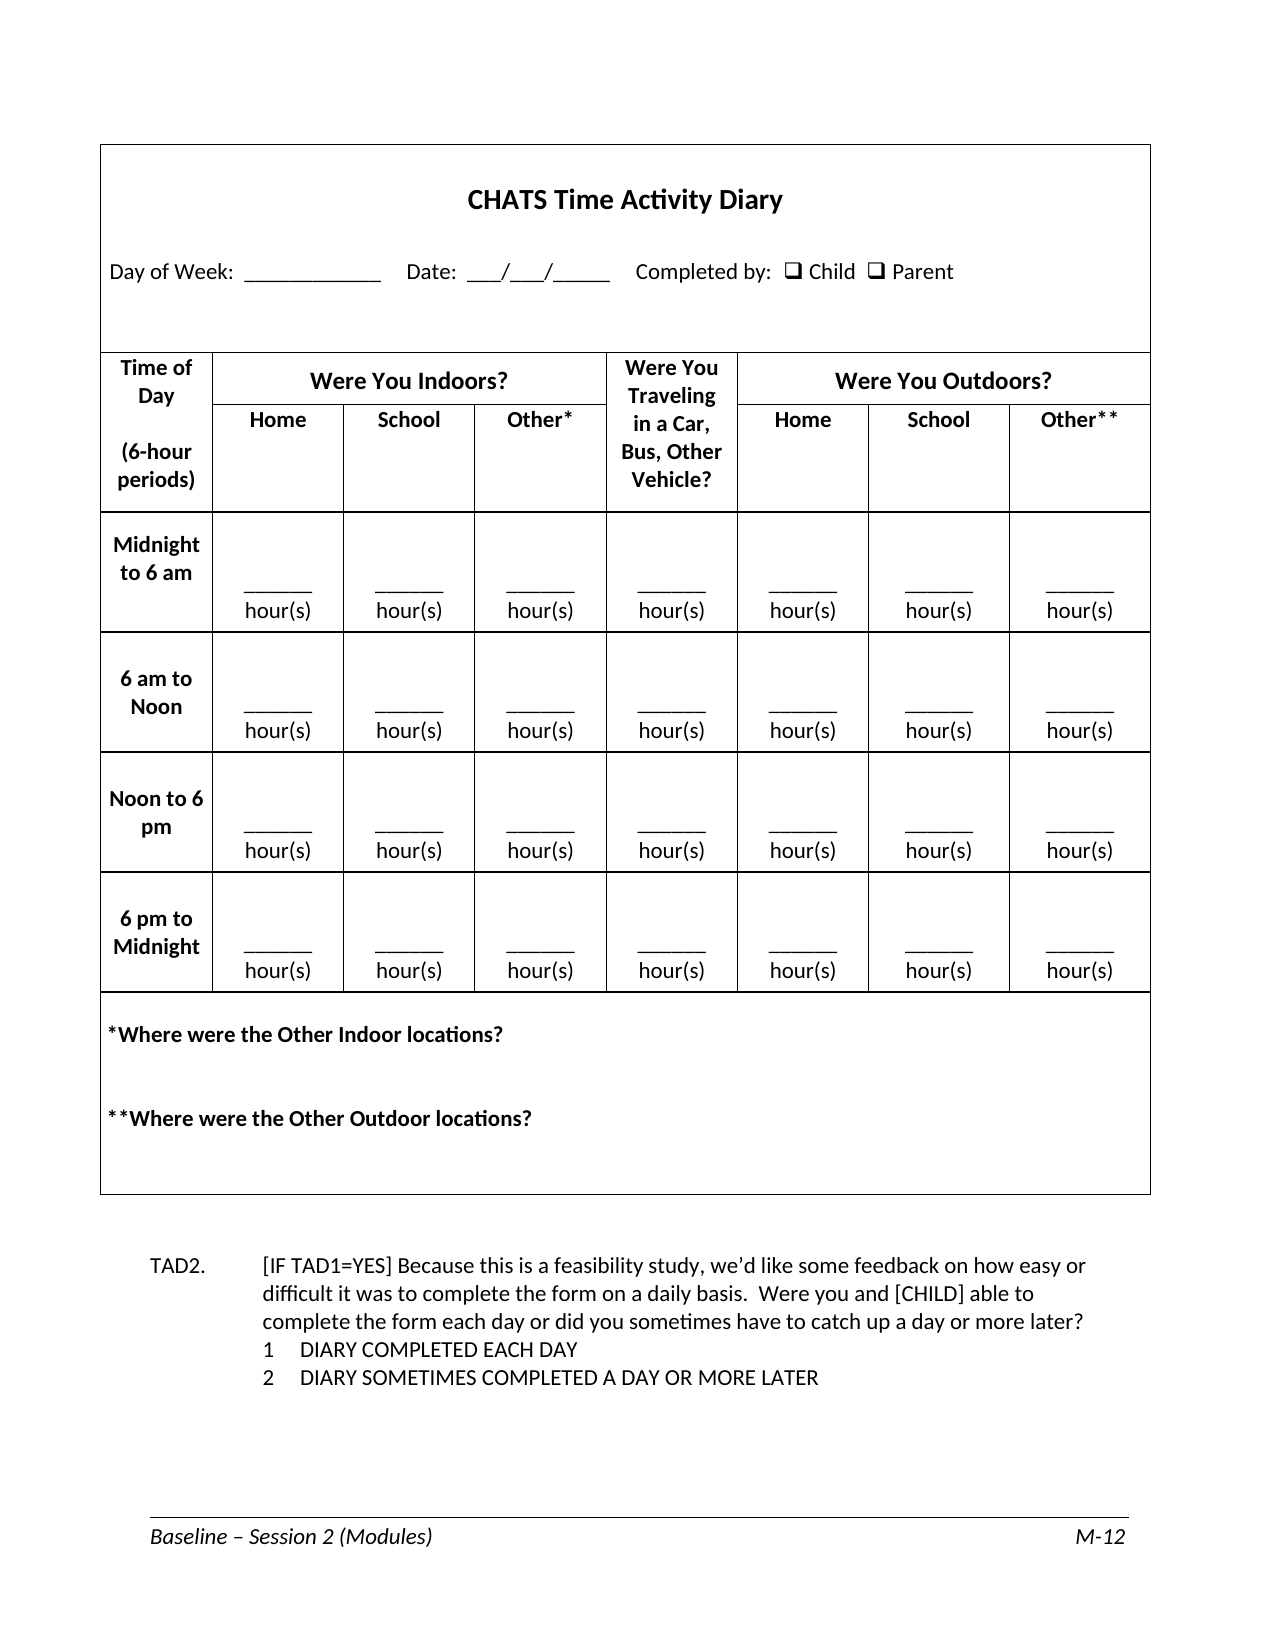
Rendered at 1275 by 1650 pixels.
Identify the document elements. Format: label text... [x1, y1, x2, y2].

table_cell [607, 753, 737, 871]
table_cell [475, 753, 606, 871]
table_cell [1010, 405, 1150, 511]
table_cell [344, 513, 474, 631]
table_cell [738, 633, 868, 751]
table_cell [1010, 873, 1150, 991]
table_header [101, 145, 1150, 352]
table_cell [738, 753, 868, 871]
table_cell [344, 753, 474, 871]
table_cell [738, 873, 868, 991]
text TAD2. [IF TAD1=YES] Because this is a feasibility study, we’d like some feedback on how easy or difficult it was to complete the form on a daily basis. Were you and [CHILD] able to complete the form each day or did you sometimes have to catch up a day or more later? [150, 1251, 1125, 1335]
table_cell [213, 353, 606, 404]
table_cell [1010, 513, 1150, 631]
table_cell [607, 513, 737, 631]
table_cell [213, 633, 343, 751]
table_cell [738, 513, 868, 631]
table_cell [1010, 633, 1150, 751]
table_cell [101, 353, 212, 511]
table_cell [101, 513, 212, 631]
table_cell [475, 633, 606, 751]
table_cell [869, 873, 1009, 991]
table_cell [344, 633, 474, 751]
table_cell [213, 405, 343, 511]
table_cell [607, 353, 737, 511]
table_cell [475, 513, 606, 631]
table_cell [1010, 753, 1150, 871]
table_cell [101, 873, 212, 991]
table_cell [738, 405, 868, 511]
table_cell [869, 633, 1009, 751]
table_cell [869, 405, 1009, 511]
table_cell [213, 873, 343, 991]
text 1 DIARY COMPLETED EACH DAY [262, 1335, 1125, 1363]
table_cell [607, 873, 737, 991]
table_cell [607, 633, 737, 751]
text 2 DIARY SOMETIMES COMPLETED A DAY OR MORE LATER [262, 1363, 1125, 1391]
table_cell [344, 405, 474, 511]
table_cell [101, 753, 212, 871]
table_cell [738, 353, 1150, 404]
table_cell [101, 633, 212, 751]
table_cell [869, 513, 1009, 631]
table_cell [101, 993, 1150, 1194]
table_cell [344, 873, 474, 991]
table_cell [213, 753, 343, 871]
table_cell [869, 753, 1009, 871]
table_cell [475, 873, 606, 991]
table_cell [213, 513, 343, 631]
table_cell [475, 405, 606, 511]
